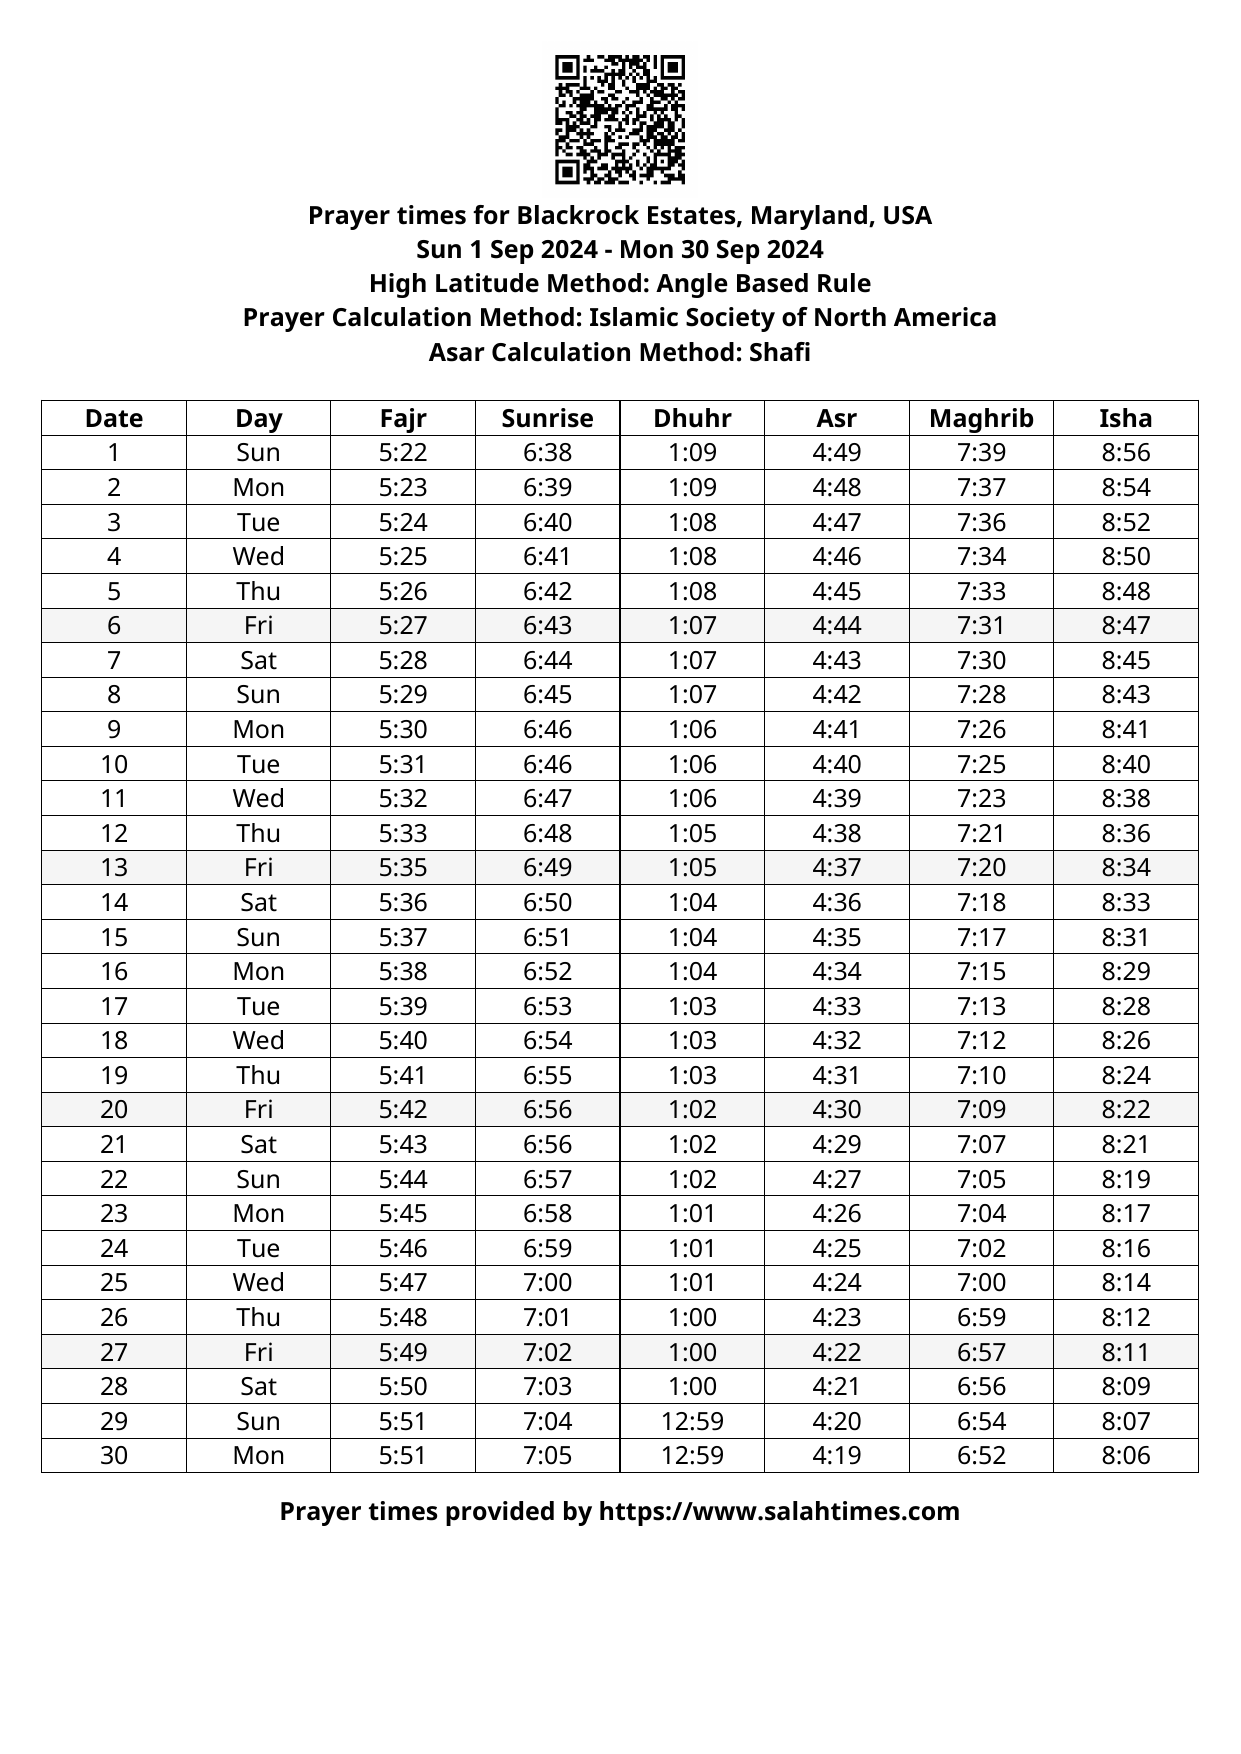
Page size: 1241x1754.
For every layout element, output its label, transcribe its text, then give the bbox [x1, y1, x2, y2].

table_cell Tue [187, 747, 330, 780]
table_cell 4:35 [765, 920, 909, 953]
table_cell 5:40 [331, 1024, 475, 1057]
table_cell 7:34 [910, 539, 1053, 573]
table_cell 4:19 [765, 1439, 909, 1472]
table_cell 8:22 [1054, 1093, 1198, 1126]
table_cell 8:14 [1054, 1266, 1198, 1299]
table_cell 1:05 [621, 816, 764, 849]
table_cell 8:36 [1054, 816, 1198, 849]
table_cell 1:04 [621, 885, 764, 919]
table_cell 21 [42, 1127, 186, 1161]
table_cell 5:43 [331, 1127, 475, 1161]
table_cell 7:17 [910, 920, 1053, 953]
table_cell 4 [42, 539, 186, 573]
table_cell 13 [42, 851, 186, 884]
table_cell 7:05 [476, 1439, 619, 1472]
table_cell 28 [42, 1369, 186, 1403]
table_cell 5:22 [331, 436, 475, 469]
table_cell 5:38 [331, 954, 475, 988]
table_cell 26 [42, 1300, 186, 1334]
table_cell 1:03 [621, 989, 764, 1022]
table_cell 5:46 [331, 1231, 475, 1264]
table_cell 4:21 [765, 1369, 909, 1403]
table_cell 1:08 [621, 505, 764, 538]
table_cell 6:54 [476, 1024, 619, 1057]
table_cell 5:24 [331, 505, 475, 538]
table_cell 5:23 [331, 470, 475, 504]
table_cell 8:40 [1054, 747, 1198, 780]
table_cell 7:23 [910, 781, 1053, 815]
table_cell Fri [187, 851, 330, 884]
table_cell 6:53 [476, 989, 619, 1022]
table_cell 1:01 [621, 1196, 764, 1230]
table_cell 1 [42, 436, 186, 469]
table_cell 25 [42, 1266, 186, 1299]
table_cell 3 [42, 505, 186, 538]
table_cell 4:48 [765, 470, 909, 504]
table_cell 7:02 [476, 1335, 619, 1368]
table_cell 5 [42, 574, 186, 607]
table_cell 8:41 [1054, 712, 1198, 746]
table_cell 6:40 [476, 505, 619, 538]
table_cell 8:33 [1054, 885, 1198, 919]
table_cell 6:50 [476, 885, 619, 919]
table_cell 4:23 [765, 1300, 909, 1334]
table_cell Thu [187, 1058, 330, 1092]
table_cell 8:28 [1054, 989, 1198, 1022]
table_cell Sun [187, 920, 330, 953]
table_cell 8:48 [1054, 574, 1198, 607]
table_cell Sat [187, 643, 330, 677]
table_cell 6:38 [476, 436, 619, 469]
table_cell 6:41 [476, 539, 619, 573]
table_cell 6:39 [476, 470, 619, 504]
table_cell 5:45 [331, 1196, 475, 1230]
table_cell 1:01 [621, 1266, 764, 1299]
table_cell Sat [187, 1127, 330, 1161]
table_cell 7:12 [910, 1024, 1053, 1057]
table_cell 6:56 [910, 1369, 1053, 1403]
table_cell Thu [187, 1300, 330, 1334]
table_cell 7:33 [910, 574, 1053, 607]
table_cell 8:16 [1054, 1231, 1198, 1264]
table_cell Thu [187, 816, 330, 849]
table_header Day [187, 401, 330, 434]
text Prayer Calculation Method: Islamic Society of North America [42, 300, 1198, 334]
table_cell 11 [42, 781, 186, 815]
table_header Dhuhr [621, 401, 764, 434]
table_cell 12:59 [621, 1439, 764, 1472]
table_cell 8:17 [1054, 1196, 1198, 1230]
table_cell 5:32 [331, 781, 475, 815]
table_header Isha [1054, 401, 1198, 434]
table_cell 8:29 [1054, 954, 1198, 988]
table_cell 4:36 [765, 885, 909, 919]
table_cell 5:48 [331, 1300, 475, 1334]
table_cell 5:51 [331, 1439, 475, 1472]
table_cell Wed [187, 1024, 330, 1057]
text Sun 1 Sep 2024 - Mon 30 Sep 2024 [42, 232, 1198, 266]
table_cell 8:47 [1054, 609, 1198, 642]
table_cell 4:22 [765, 1335, 909, 1368]
table_cell 8:56 [1054, 436, 1198, 469]
table_cell 5:42 [331, 1093, 475, 1126]
table_cell 6:52 [476, 954, 619, 988]
table_cell 12 [42, 816, 186, 849]
table_cell 4:38 [765, 816, 909, 849]
table_cell 4:37 [765, 851, 909, 884]
table_cell 17 [42, 989, 186, 1022]
table_cell 5:28 [331, 643, 475, 677]
table_cell 4:34 [765, 954, 909, 988]
text Prayer times for Blackrock Estates, Maryland, USA [42, 198, 1198, 232]
table_cell 1:07 [621, 678, 764, 711]
table_cell 6:56 [476, 1127, 619, 1161]
table_cell 6:59 [476, 1231, 619, 1264]
table_cell 20 [42, 1093, 186, 1126]
table_cell 2 [42, 470, 186, 504]
table_cell 6:56 [476, 1093, 619, 1126]
table_cell Wed [187, 781, 330, 815]
table_cell 8:54 [1054, 470, 1198, 504]
table_cell 24 [42, 1231, 186, 1264]
table_cell 8:24 [1054, 1058, 1198, 1092]
table_cell 4:30 [765, 1093, 909, 1126]
table_cell 6:43 [476, 609, 619, 642]
table_cell 6:52 [910, 1439, 1053, 1472]
table_cell 8 [42, 678, 186, 711]
table_cell 7:00 [910, 1266, 1053, 1299]
table_cell 7:04 [910, 1196, 1053, 1230]
table_cell 6:45 [476, 678, 619, 711]
table_cell 1:07 [621, 643, 764, 677]
text Asar Calculation Method: Shafi [42, 334, 1198, 368]
table_cell 7:36 [910, 505, 1053, 538]
table_cell 4:45 [765, 574, 909, 607]
table_cell 1:08 [621, 539, 764, 573]
table_cell 7:05 [910, 1162, 1053, 1195]
table_cell 4:39 [765, 781, 909, 815]
table_cell 5:41 [331, 1058, 475, 1092]
table_cell 4:44 [765, 609, 909, 642]
table_cell 4:27 [765, 1162, 909, 1195]
table_cell 7:30 [910, 643, 1053, 677]
text Prayer times provided by https://www.salahtimes.com [42, 1494, 1198, 1528]
table_cell 7:18 [910, 885, 1053, 919]
table_cell 6:48 [476, 816, 619, 849]
table_cell 1:06 [621, 747, 764, 780]
table_cell 6:58 [476, 1196, 619, 1230]
table_cell 7:03 [476, 1369, 619, 1403]
table_cell 14 [42, 885, 186, 919]
picture [542, 41, 699, 198]
table_cell 4:29 [765, 1127, 909, 1161]
table_header Maghrib [910, 401, 1053, 434]
table_cell 8:43 [1054, 678, 1198, 711]
table_cell 1:06 [621, 712, 764, 746]
table_cell Wed [187, 1266, 330, 1299]
table_cell 8:31 [1054, 920, 1198, 953]
table_cell 8:34 [1054, 851, 1198, 884]
table_cell 8:52 [1054, 505, 1198, 538]
table_cell 7:20 [910, 851, 1053, 884]
table_cell 7:09 [910, 1093, 1053, 1126]
table_cell 7:25 [910, 747, 1053, 780]
table_cell 7:07 [910, 1127, 1053, 1161]
table_cell 1:09 [621, 436, 764, 469]
table_cell 5:50 [331, 1369, 475, 1403]
table_cell Sat [187, 1369, 330, 1403]
table_cell Mon [187, 470, 330, 504]
table_cell 5:33 [331, 816, 475, 849]
table_cell 8:11 [1054, 1335, 1198, 1368]
table_cell 6:42 [476, 574, 619, 607]
table_cell 7:37 [910, 470, 1053, 504]
table_cell 5:37 [331, 920, 475, 953]
table_cell Fri [187, 1093, 330, 1126]
table_cell 4:25 [765, 1231, 909, 1264]
table_cell 9 [42, 712, 186, 746]
table_cell 8:06 [1054, 1439, 1198, 1472]
table_cell 30 [42, 1439, 186, 1472]
table_cell 8:26 [1054, 1024, 1198, 1057]
table_cell 27 [42, 1335, 186, 1368]
table_cell 7:04 [476, 1404, 619, 1437]
table_cell 8:19 [1054, 1162, 1198, 1195]
table_cell Mon [187, 1196, 330, 1230]
table_cell 1:03 [621, 1058, 764, 1092]
table_cell 4:47 [765, 505, 909, 538]
table_cell 5:26 [331, 574, 475, 607]
table_cell 7:39 [910, 436, 1053, 469]
table_cell 1:02 [621, 1162, 764, 1195]
table_cell 1:00 [621, 1335, 764, 1368]
table_cell 1:02 [621, 1093, 764, 1126]
table_cell 4:24 [765, 1266, 909, 1299]
table_cell 6:57 [476, 1162, 619, 1195]
table_cell 6:57 [910, 1335, 1053, 1368]
table_cell 5:29 [331, 678, 475, 711]
table_cell 8:50 [1054, 539, 1198, 573]
table_cell 4:40 [765, 747, 909, 780]
table_cell 5:30 [331, 712, 475, 746]
table_cell Mon [187, 1439, 330, 1472]
table_cell 19 [42, 1058, 186, 1092]
table_cell 5:49 [331, 1335, 475, 1368]
table_cell 7:26 [910, 712, 1053, 746]
table_cell 5:51 [331, 1404, 475, 1437]
table_cell 15 [42, 920, 186, 953]
table_cell 1:07 [621, 609, 764, 642]
table_cell 7:02 [910, 1231, 1053, 1264]
table_cell Thu [187, 574, 330, 607]
table_cell 4:32 [765, 1024, 909, 1057]
table_cell 6:46 [476, 747, 619, 780]
table_cell Tue [187, 505, 330, 538]
table_cell 7:28 [910, 678, 1053, 711]
table_cell 1:05 [621, 851, 764, 884]
table_header Fajr [331, 401, 475, 434]
table_cell Mon [187, 712, 330, 746]
text High Latitude Method: Angle Based Rule [42, 266, 1198, 300]
table_cell 6:55 [476, 1058, 619, 1092]
table_cell 7 [42, 643, 186, 677]
table_cell 5:27 [331, 609, 475, 642]
table_cell Mon [187, 954, 330, 988]
table_cell 4:46 [765, 539, 909, 573]
table_cell Sun [187, 1404, 330, 1437]
table_cell 1:06 [621, 781, 764, 815]
table_cell Fri [187, 609, 330, 642]
table_cell 4:26 [765, 1196, 909, 1230]
table_cell 8:45 [1054, 643, 1198, 677]
table_cell 5:44 [331, 1162, 475, 1195]
table_cell Fri [187, 1335, 330, 1368]
table_cell 4:42 [765, 678, 909, 711]
table_cell Wed [187, 539, 330, 573]
table_cell 8:09 [1054, 1369, 1198, 1403]
table_cell 5:36 [331, 885, 475, 919]
table_cell 7:21 [910, 816, 1053, 849]
table_cell 5:39 [331, 989, 475, 1022]
table_cell Sat [187, 885, 330, 919]
table_cell 1:00 [621, 1300, 764, 1334]
table_cell 7:01 [476, 1300, 619, 1334]
table_cell 29 [42, 1404, 186, 1437]
table_cell 4:20 [765, 1404, 909, 1437]
table_cell 16 [42, 954, 186, 988]
table_cell 4:43 [765, 643, 909, 677]
table_cell 6:59 [910, 1300, 1053, 1334]
table_header Asr [765, 401, 909, 434]
table_cell 5:31 [331, 747, 475, 780]
table_cell Tue [187, 1231, 330, 1264]
table_cell 12:59 [621, 1404, 764, 1437]
table_cell 4:49 [765, 436, 909, 469]
table_cell 6:46 [476, 712, 619, 746]
table_cell 6:47 [476, 781, 619, 815]
table_cell 10 [42, 747, 186, 780]
table_header Date [42, 401, 186, 434]
table_cell 1:00 [621, 1369, 764, 1403]
table_cell 5:47 [331, 1266, 475, 1299]
table_cell 7:00 [476, 1266, 619, 1299]
table_cell 6:54 [910, 1404, 1053, 1437]
table_cell Sun [187, 1162, 330, 1195]
table_cell 6:49 [476, 851, 619, 884]
table_cell 5:35 [331, 851, 475, 884]
table_cell 1:09 [621, 470, 764, 504]
table_cell 8:12 [1054, 1300, 1198, 1334]
table_header Sunrise [476, 401, 619, 434]
table_cell 1:02 [621, 1127, 764, 1161]
table_cell 7:31 [910, 609, 1053, 642]
table_cell 1:04 [621, 954, 764, 988]
table_cell 4:41 [765, 712, 909, 746]
table_cell 23 [42, 1196, 186, 1230]
table_cell 1:04 [621, 920, 764, 953]
table_cell 18 [42, 1024, 186, 1057]
table_cell 22 [42, 1162, 186, 1195]
table_cell 5:25 [331, 539, 475, 573]
table_cell 6 [42, 609, 186, 642]
table_cell Tue [187, 989, 330, 1022]
table_cell 4:33 [765, 989, 909, 1022]
table_cell 8:07 [1054, 1404, 1198, 1437]
table_cell 8:38 [1054, 781, 1198, 815]
table_cell 1:08 [621, 574, 764, 607]
table_cell Sun [187, 678, 330, 711]
table_cell 1:03 [621, 1024, 764, 1057]
table_cell 7:13 [910, 989, 1053, 1022]
table_cell 8:21 [1054, 1127, 1198, 1161]
table_cell 4:31 [765, 1058, 909, 1092]
table_cell 7:10 [910, 1058, 1053, 1092]
table_cell 1:01 [621, 1231, 764, 1264]
table_cell 7:15 [910, 954, 1053, 988]
table_cell 6:44 [476, 643, 619, 677]
table_cell Sun [187, 436, 330, 469]
table_cell 6:51 [476, 920, 619, 953]
